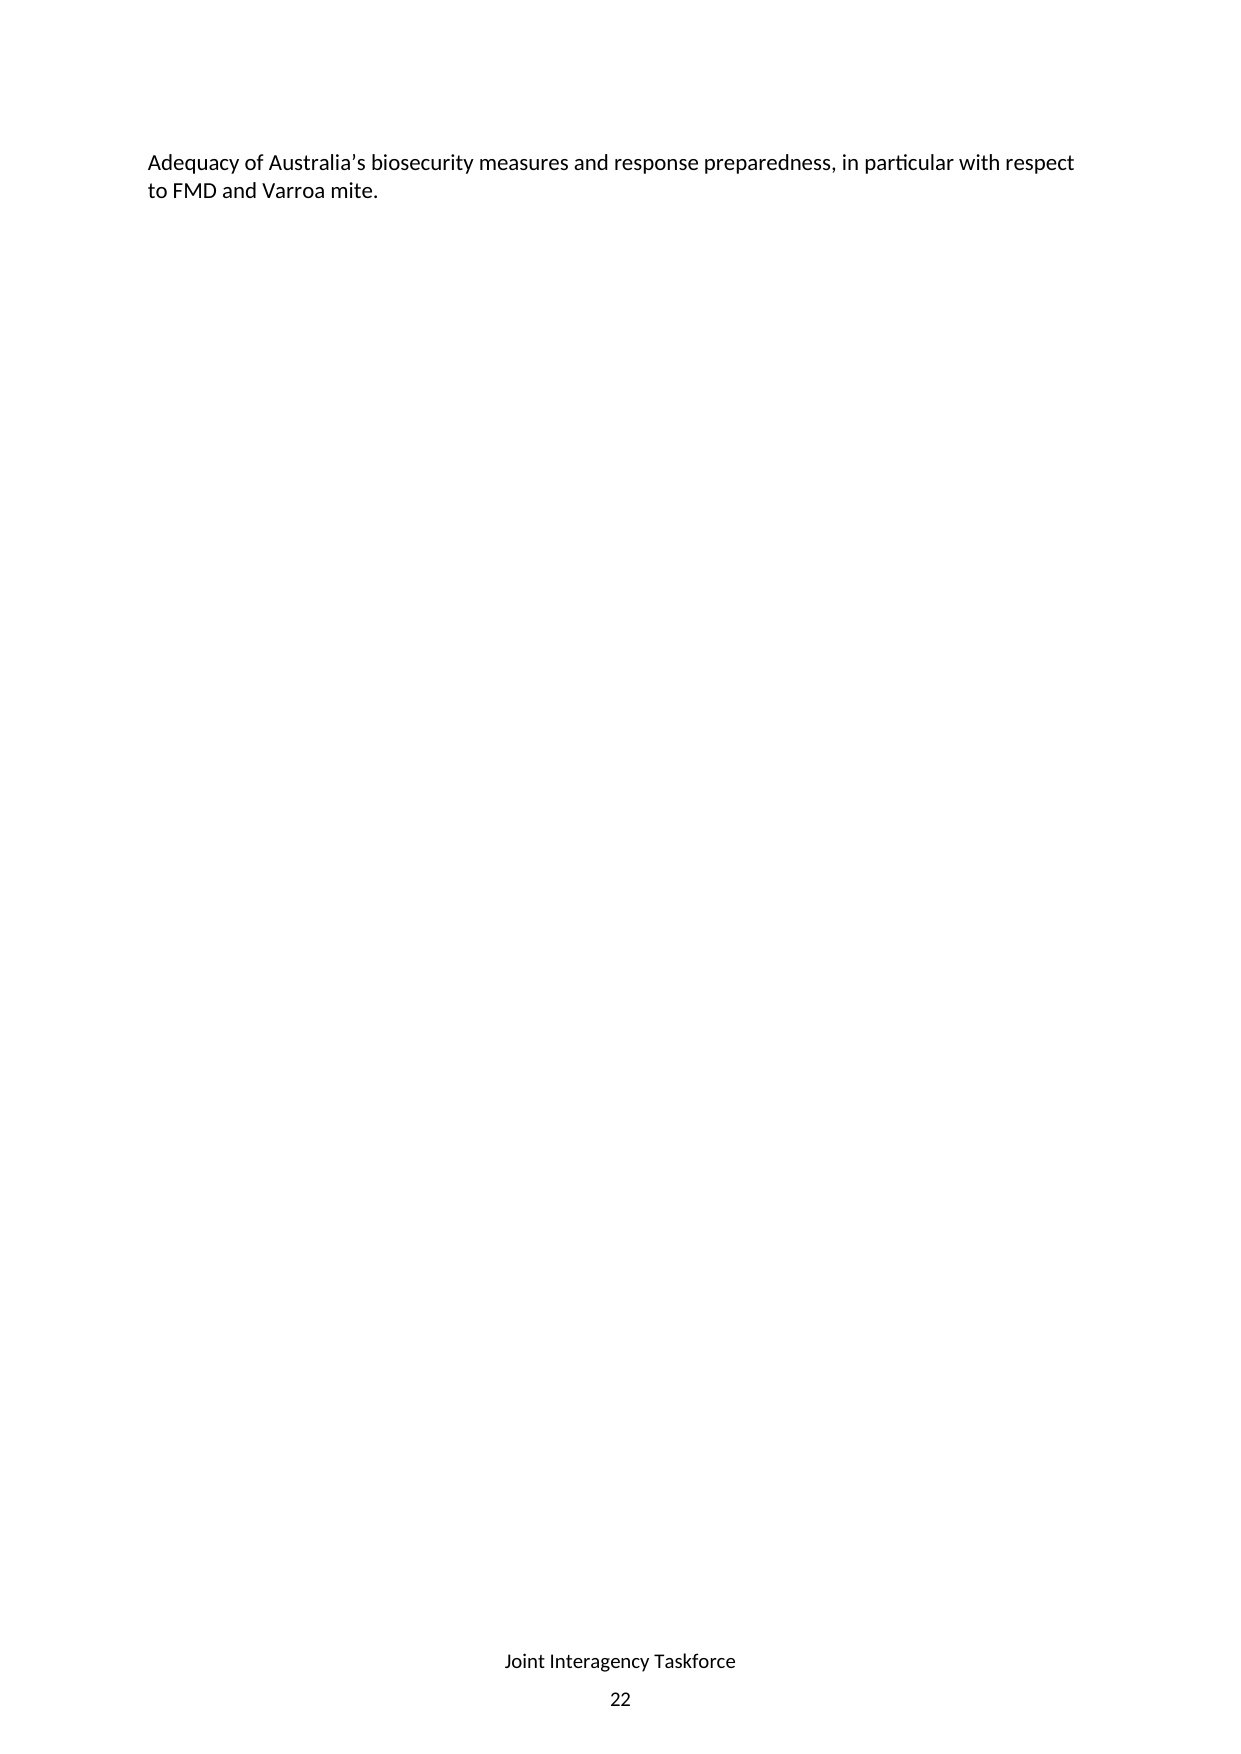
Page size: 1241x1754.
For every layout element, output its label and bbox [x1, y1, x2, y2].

text [148, 148, 1092, 204]
